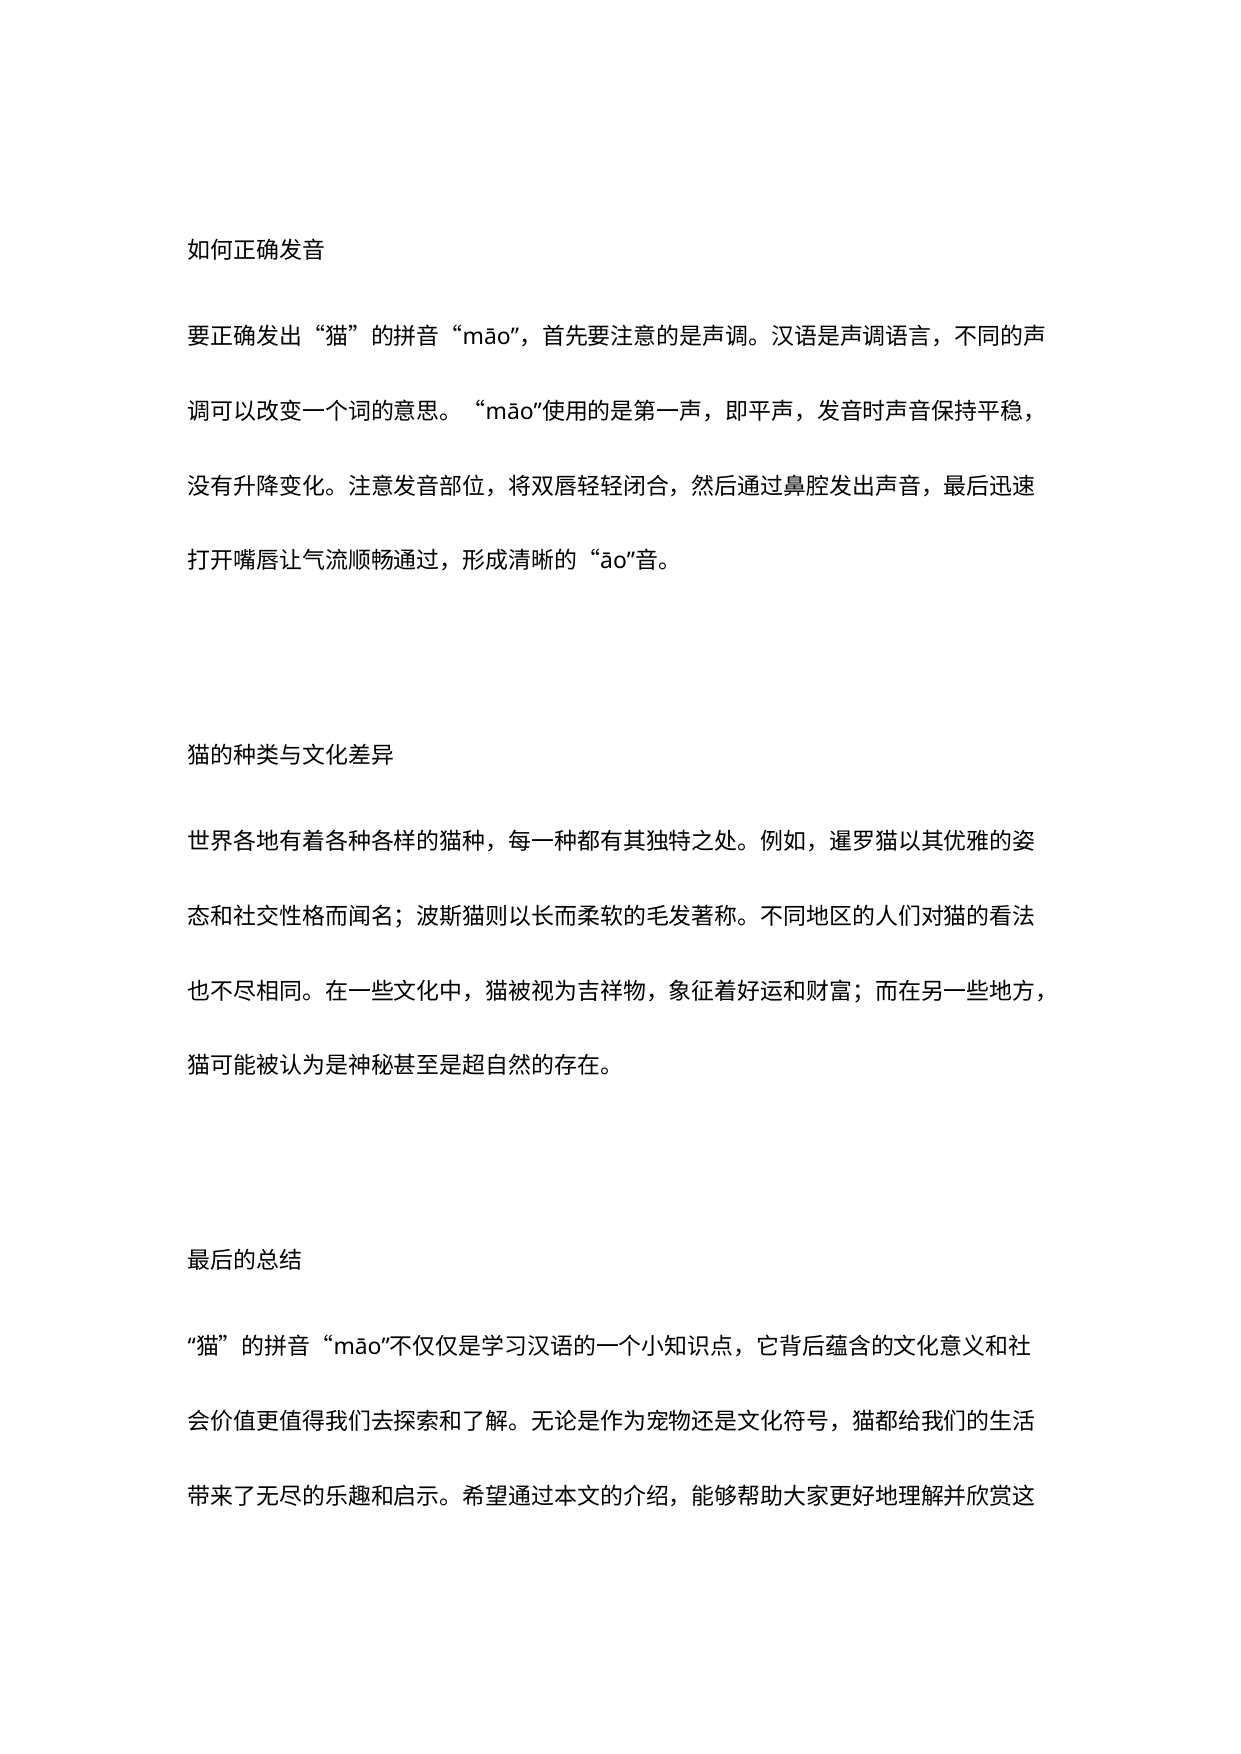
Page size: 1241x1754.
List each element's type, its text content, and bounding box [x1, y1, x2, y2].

text 世界各地有着各种各样的猫种，每一种都有其独特之处。例如，暹罗猫以其优雅的姿态和社交性格而闻名；波斯猫则以长而柔软的毛发著称。不同地区的人们对猫的看法也不尽相同。在一些文化中，猫被视为吉祥物，象征着好运和财富；而在另一些地方，猫可能被认为是神秘甚至是超自然的存在。 [187, 807, 1053, 1096]
text 如何正确发音 [187, 216, 1053, 281]
text 最后的总结 [187, 1226, 1053, 1291]
text 猫的种类与文化差异 [187, 721, 1053, 786]
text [187, 1312, 1053, 1527]
text 要正确发出“猫”的拼音“māo”，首先要注意的是声调。汉语是声调语言，不同的声调可以改变一个词的意思。“māo”使用的是第一声，即平声，发音时声音保持平稳，没有升降变化。注意发音部位，将双唇轻轻闭合，然后通过鼻腔发出声音，最后迅速打开嘴唇让气流顺畅通过，形成清晰的“āo”音。 [187, 302, 1053, 591]
